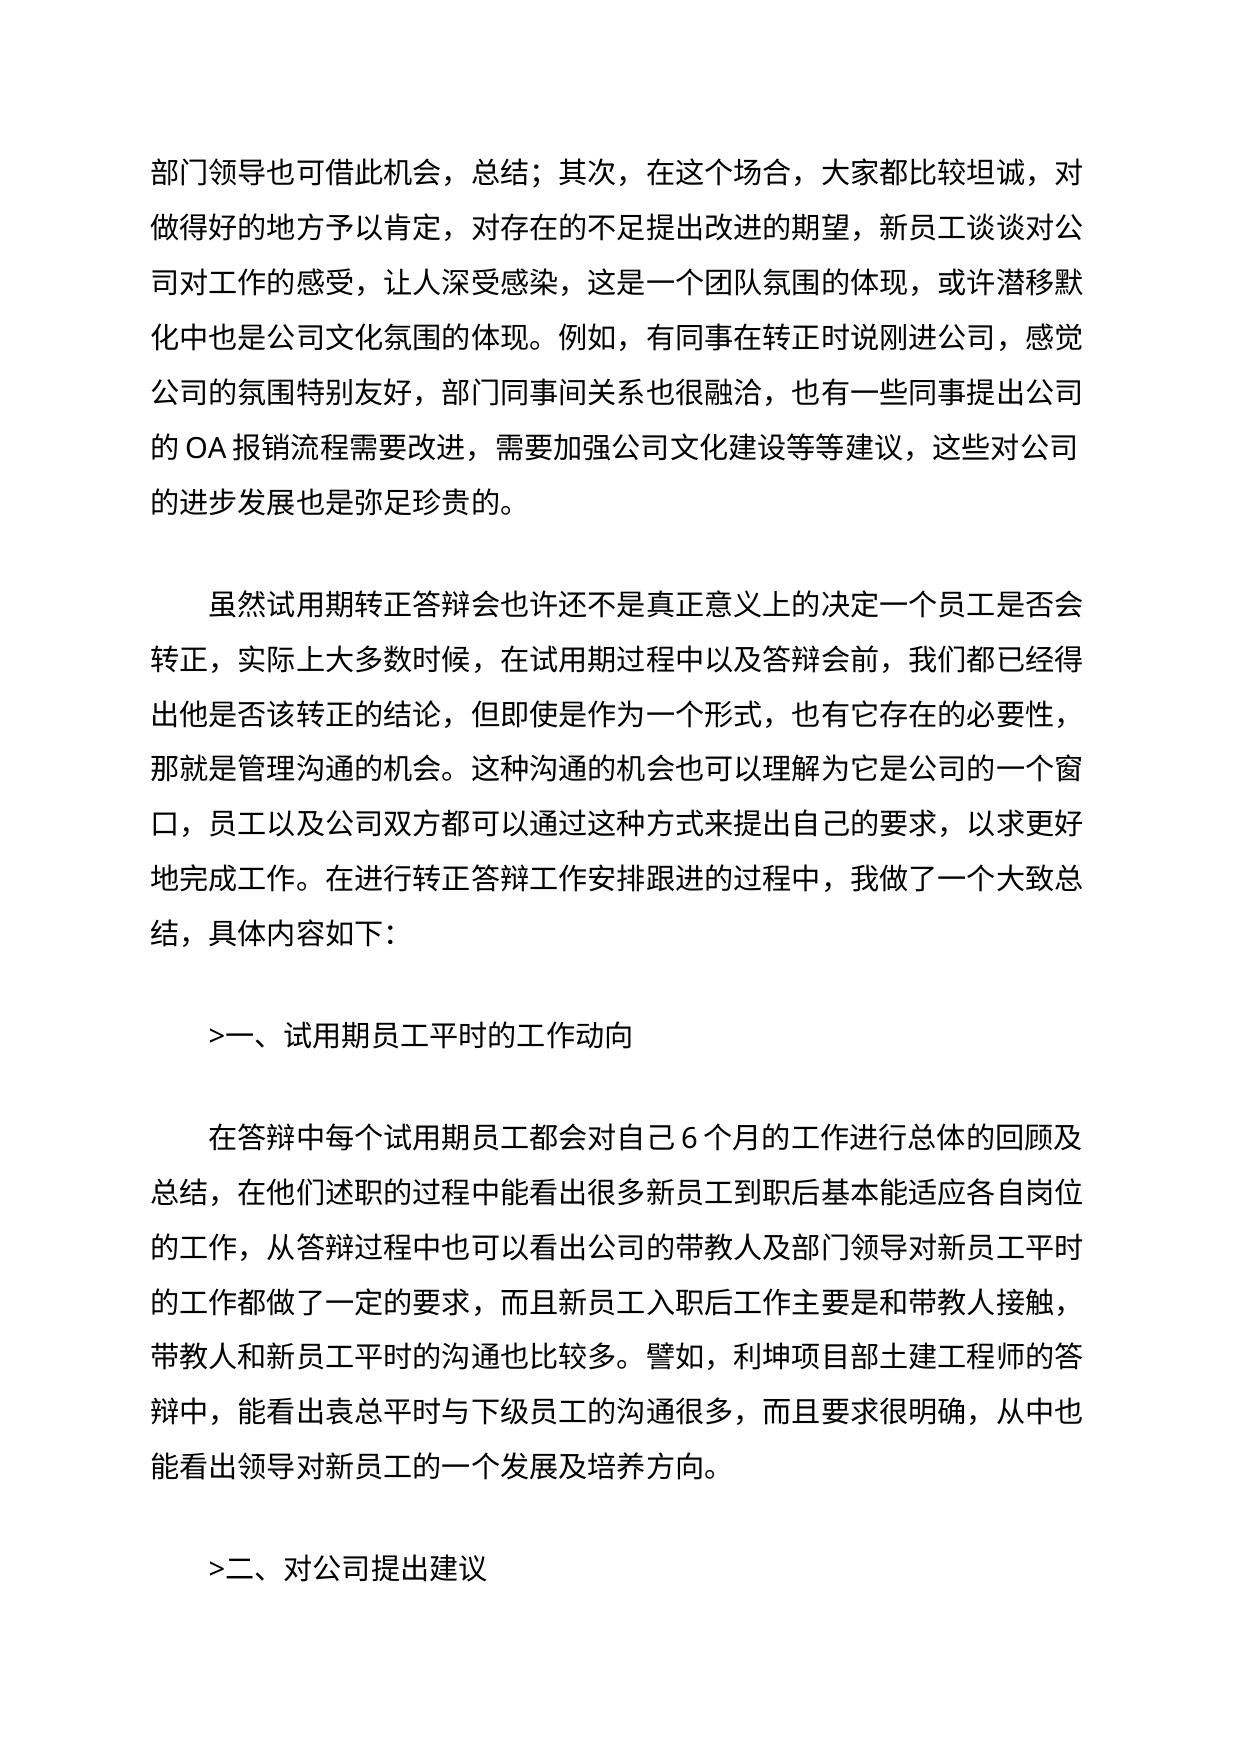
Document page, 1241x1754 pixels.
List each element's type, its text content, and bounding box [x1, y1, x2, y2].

text 虽然试用期转正答辩会也许还不是真正意义上的决定一个员工是否会转正，实际上大多数时候，在试用期过程中以及答辩会前，我们都已经得出他是否该转正的结论，但即使是作为一个形式，也有它存在的必要性，那就是管理沟通的机会。这种沟通的机会也可以理解为它是公司的一个窗口，员工以及公司双方都可以通过这种方式来提出自己的要求，以求更好地完成工作。在进行转正答辩工作安排跟进的过程中，我做了一个大致总结，具体内容如下： [150, 581, 1090, 953]
text >一、试用期员工平时的工作动向 [150, 1012, 1090, 1055]
text 在答辩中每个试用期员工都会对自己6个月的工作进行总体的回顾及总结，在他们述职的过程中能看出很多新员工到职后基本能适应各自岗位的工作，从答辩过程中也可以看出公司的带教人及部门领导对新员工平时的工作都做了一定的要求，而且新员工入职后工作主要是和带教人接触，带教人和新员工平时的沟通也比较多。譬如，利坤项目部土建工程师的答辩中，能看出袁总平时与下级员工的沟通很多，而且要求很明确，从中也能看出领导对新员工的一个发展及培养方向。 [150, 1114, 1090, 1486]
text >二、对公司提出建议 [150, 1546, 1090, 1588]
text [150, 150, 1090, 522]
